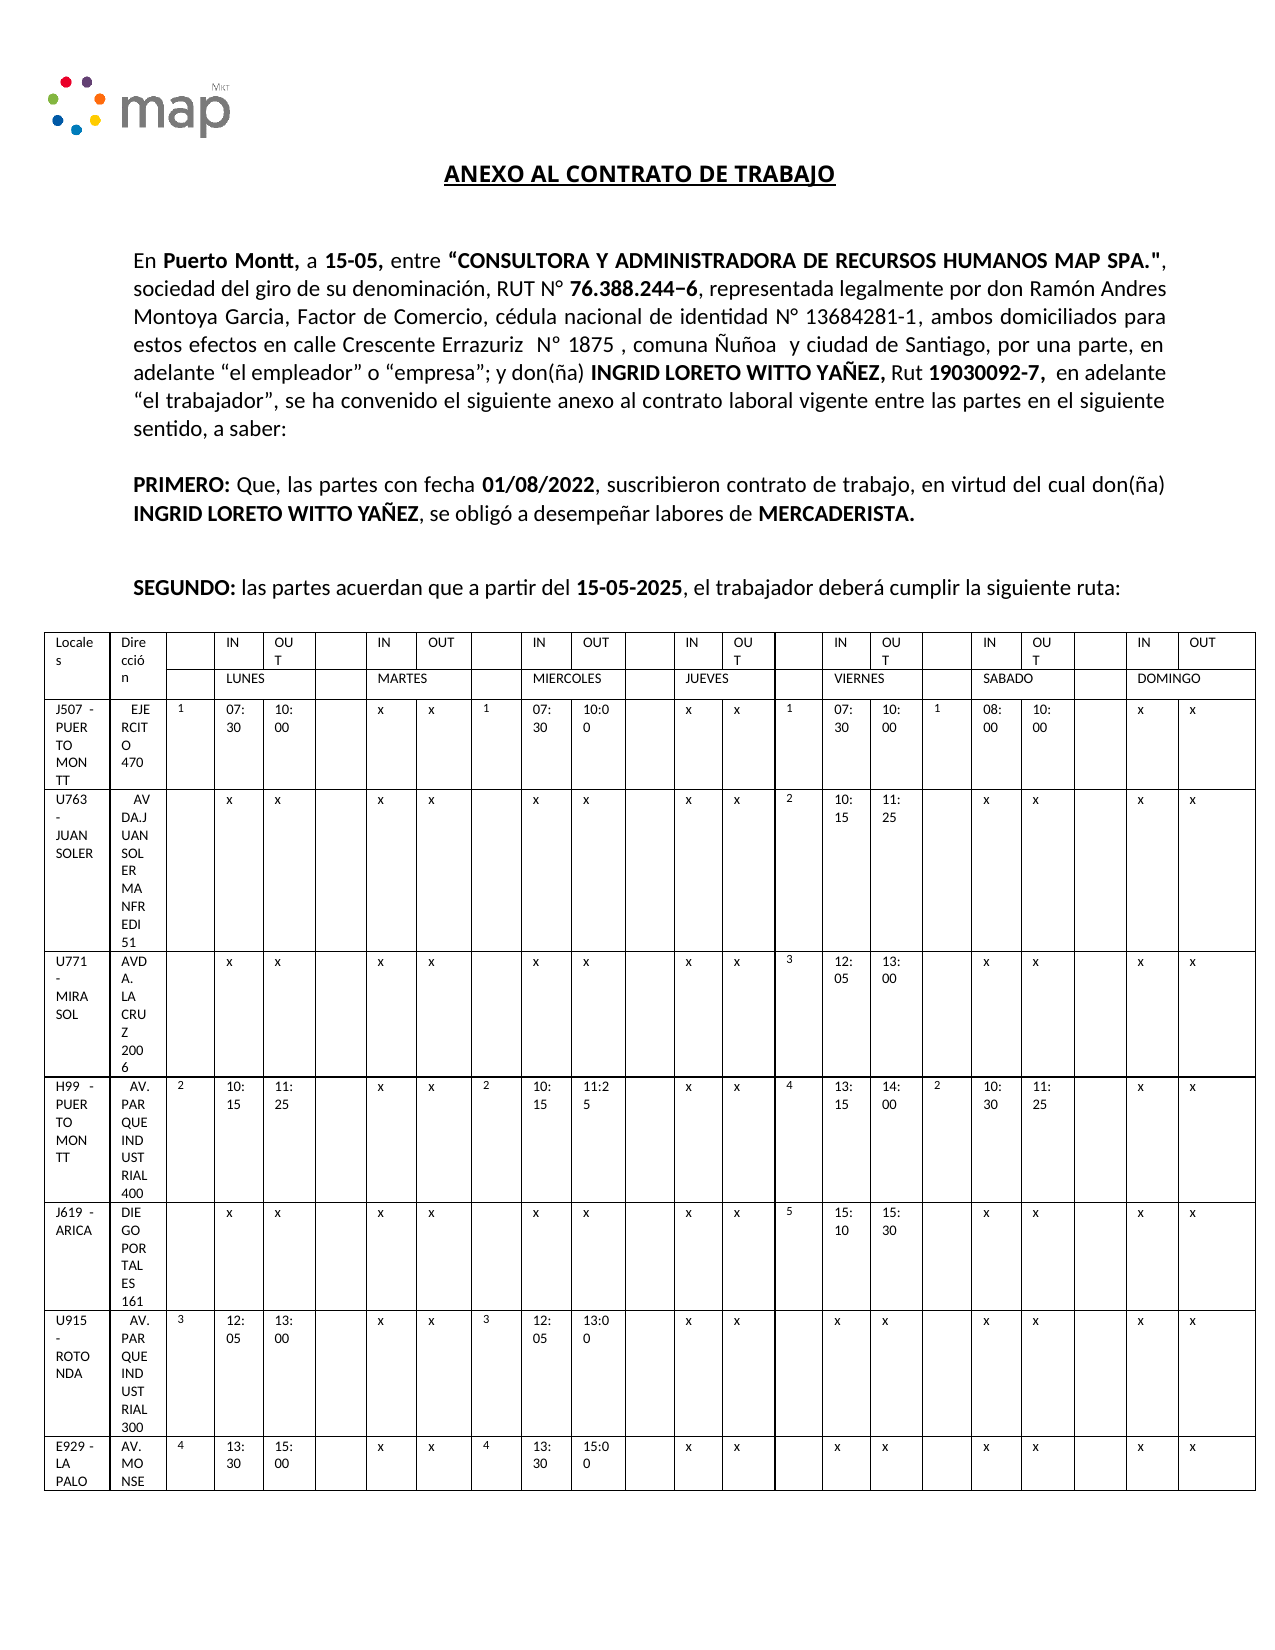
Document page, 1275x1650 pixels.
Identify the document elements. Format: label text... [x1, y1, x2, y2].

picture [44, 75, 232, 139]
table_cell x [1179, 1437, 1255, 1490]
table_header IN [823, 633, 870, 669]
table_cell 11:25 [572, 1078, 625, 1202]
table_cell x [417, 952, 471, 1076]
table_cell x [723, 700, 774, 789]
table_cell 11:25 [871, 790, 922, 951]
table_cell 3 [167, 1311, 214, 1436]
table_cell 13:00 [871, 952, 922, 1076]
table_cell [626, 670, 674, 699]
table_cell AV. MONSEÑOR RAMON MUNITA 1625 [111, 1437, 166, 1490]
table_cell [776, 1311, 822, 1436]
table_header [316, 633, 366, 669]
table_cell 12:05 [522, 1311, 571, 1436]
table_cell x [1022, 790, 1074, 951]
table_header IN [522, 633, 571, 669]
table_cell x [1127, 700, 1178, 789]
table_cell 10:15 [823, 790, 870, 951]
table_cell 15:10 [823, 1203, 870, 1310]
table_cell x [871, 1311, 922, 1436]
table_cell SABADO [972, 670, 1074, 699]
table_cell 4 [776, 1078, 822, 1202]
table_cell [1075, 1078, 1126, 1202]
table_cell x [367, 700, 416, 789]
table_cell x [522, 790, 571, 951]
table_cell 4 [167, 1437, 214, 1490]
table_cell 11:25 [264, 1078, 315, 1202]
table_cell x [723, 1203, 774, 1310]
table_cell x [675, 1203, 722, 1310]
table_cell x [972, 790, 1021, 951]
table_cell [923, 670, 971, 699]
table_cell 4 [472, 1437, 521, 1490]
table_header [1075, 633, 1126, 669]
table_cell J507 - PUERTO MONTT [45, 700, 109, 789]
table_header IN [675, 633, 722, 669]
table_cell 15:30 [871, 1203, 922, 1310]
table_cell [626, 1311, 674, 1436]
table_header [776, 633, 822, 669]
table_cell [316, 670, 366, 699]
table_cell x [1179, 1078, 1255, 1202]
table_cell 12:05 [823, 952, 870, 1076]
table_cell x [522, 1203, 571, 1310]
table_cell x [871, 1437, 922, 1490]
table_cell [923, 1437, 971, 1490]
table_cell 2 [923, 1078, 971, 1202]
table_cell U771 - MIRASOL [45, 952, 109, 1076]
table_header OUT [264, 633, 315, 669]
table_cell U915 - ROTONDA [45, 1311, 109, 1436]
table_cell x [723, 790, 774, 951]
table_cell x [972, 952, 1021, 1076]
table_cell x [723, 952, 774, 1076]
table_header IN [367, 633, 416, 669]
table_cell 1 [167, 700, 214, 789]
table_cell x [367, 790, 416, 951]
table_cell x [367, 1437, 416, 1490]
table_cell x [1127, 1437, 1178, 1490]
table_cell [923, 790, 971, 951]
table_cell 13:00 [264, 1311, 315, 1436]
table_header OUT [572, 633, 625, 669]
table_cell 13:30 [522, 1437, 571, 1490]
table_cell EJERCITO 470 [111, 700, 166, 789]
table_cell x [675, 952, 722, 1076]
table_cell x [675, 1437, 722, 1490]
table_cell x [417, 1203, 471, 1310]
table_cell x [972, 1203, 1021, 1310]
table_cell 15:00 [572, 1437, 625, 1490]
table_header OUT [417, 633, 471, 669]
table_header IN [215, 633, 263, 669]
table_cell LUNES [215, 670, 315, 699]
table_cell [167, 952, 214, 1076]
table_cell [1075, 1311, 1126, 1436]
table_cell x [972, 1437, 1021, 1490]
table_cell x [417, 1311, 471, 1436]
table_cell 5 [776, 1203, 822, 1310]
table_cell x [675, 1078, 722, 1202]
table_cell 10:15 [215, 1078, 263, 1202]
table_cell [626, 700, 674, 789]
table_cell x [675, 790, 722, 951]
table_cell x [1127, 1311, 1178, 1436]
table_cell x [367, 1203, 416, 1310]
table_header [472, 633, 521, 669]
table_cell 10:00 [572, 700, 625, 789]
table_cell x [1179, 700, 1255, 789]
table_cell [316, 1078, 366, 1202]
table_cell [167, 790, 214, 951]
table_cell AV. PARQUE INDUSTRIAL 400 [111, 1078, 166, 1202]
table_cell x [264, 1203, 315, 1310]
table_header [626, 633, 674, 669]
table_cell DOMINGO [1127, 670, 1255, 699]
table_cell x [572, 1203, 625, 1310]
table_cell [1075, 790, 1126, 951]
table_cell [316, 1311, 366, 1436]
table_cell [316, 790, 366, 951]
table_cell x [417, 1078, 471, 1202]
table_cell 3 [776, 952, 822, 1076]
table_cell x [367, 1078, 416, 1202]
table_cell 08:00 [972, 700, 1021, 789]
table_header [167, 633, 214, 669]
table_cell J619 - ARICA [45, 1203, 109, 1310]
table_cell [776, 1437, 822, 1490]
table_cell x [823, 1437, 870, 1490]
table_cell x [723, 1311, 774, 1436]
table_cell [923, 952, 971, 1076]
table_cell 1 [472, 700, 521, 789]
table_cell x [675, 1311, 722, 1436]
table_header OUT [723, 633, 774, 669]
table_cell E929 - LA PALOMA [45, 1437, 109, 1490]
table_cell 1 [776, 700, 822, 789]
table_cell MIERCOLES [522, 670, 625, 699]
table_cell [472, 670, 521, 699]
table_cell x [1179, 952, 1255, 1076]
table_cell 10:30 [972, 1078, 1021, 1202]
table_cell x [215, 952, 263, 1076]
table_cell [626, 1437, 674, 1490]
table_cell x [1127, 1078, 1178, 1202]
table_cell JUEVES [675, 670, 774, 699]
table_cell [472, 952, 521, 1076]
table_cell [1075, 670, 1126, 699]
table_cell 2 [472, 1078, 521, 1202]
table_cell [626, 790, 674, 951]
table_cell [1075, 1437, 1126, 1490]
table_cell x [417, 790, 471, 951]
table_cell x [1127, 1203, 1178, 1310]
table_cell x [723, 1078, 774, 1202]
table_header IN [972, 633, 1021, 669]
text PRIMERO: Que, las partes con fecha 01/08/2022, suscribieron contrato de trabajo, en virtud del cual don(ña) INGRID LORETO WITTO YAÑEZ, se obligó a desempeñar labores de MERCADERISTA. [133, 470, 1167, 527]
table_cell x [972, 1311, 1021, 1436]
table_cell x [1022, 952, 1074, 1076]
table_cell AVDA. LA CRUZ 2006 [111, 952, 166, 1076]
table_cell [167, 670, 214, 699]
table_header Locales [45, 633, 109, 699]
table_header OUT [871, 633, 922, 669]
table_cell [316, 700, 366, 789]
table_cell 12:05 [215, 1311, 263, 1436]
table_cell x [367, 952, 416, 1076]
table_cell [923, 1311, 971, 1436]
table_cell x [215, 790, 263, 951]
table_cell x [367, 1311, 416, 1436]
table_cell 1 [923, 700, 971, 789]
table_cell 13:15 [823, 1078, 870, 1202]
table_cell [1075, 1203, 1126, 1310]
table_cell 11:25 [1022, 1078, 1074, 1202]
table_cell x [264, 790, 315, 951]
table_cell 10:00 [1022, 700, 1074, 789]
table_cell x [1022, 1203, 1074, 1310]
table_cell x [1179, 1203, 1255, 1310]
table_cell [626, 952, 674, 1076]
table_cell 13:00 [572, 1311, 625, 1436]
table_cell x [1179, 790, 1255, 951]
table_cell 10:15 [522, 1078, 571, 1202]
text SEGUNDO: las partes acuerdan que a partir del 15-05-2025, el trabajador deberá cumplir la siguiente ruta: [133, 573, 1167, 602]
table_cell [316, 1437, 366, 1490]
table_cell 3 [472, 1311, 521, 1436]
table_cell x [723, 1437, 774, 1490]
table_cell 07:30 [522, 700, 571, 789]
table_cell [316, 1203, 366, 1310]
table_cell x [572, 952, 625, 1076]
table_cell AVDA.JUAN SOLER MANFREDI 51 [111, 790, 166, 951]
table_cell VIERNES [823, 670, 922, 699]
table_cell H99 - PUERTO MONTT [45, 1078, 109, 1202]
table_cell [626, 1203, 674, 1310]
table_header OUT [1022, 633, 1074, 669]
table_cell x [675, 700, 722, 789]
table_cell x [264, 952, 315, 1076]
table_cell 2 [776, 790, 822, 951]
table_cell x [417, 700, 471, 789]
table_cell 2 [167, 1078, 214, 1202]
table_cell DIEGO PORTALES 161 [111, 1203, 166, 1310]
table_cell 07:30 [823, 700, 870, 789]
table_cell 13:30 [215, 1437, 263, 1490]
table_cell MARTES [367, 670, 471, 699]
table_cell x [1179, 1311, 1255, 1436]
table_cell U763 - JUAN SOLER [45, 790, 109, 951]
table_cell 15:00 [264, 1437, 315, 1490]
table_cell [316, 952, 366, 1076]
table_cell 07:30 [215, 700, 263, 789]
table_cell [167, 1203, 214, 1310]
table_cell [626, 1078, 674, 1202]
table_header [923, 633, 971, 669]
text ANEXO AL CONTRATO DE TRABAJO [29, 158, 1250, 189]
table_cell x [823, 1311, 870, 1436]
table_cell x [215, 1203, 263, 1310]
table_cell [776, 670, 822, 699]
table_cell x [522, 952, 571, 1076]
table_header Dirección [111, 633, 166, 699]
table_cell AV. PARQUE INDUSTRIAL 300 [111, 1311, 166, 1436]
table_cell 14:00 [871, 1078, 922, 1202]
table_cell [1075, 700, 1126, 789]
table_cell x [417, 1437, 471, 1490]
table_cell x [1127, 790, 1178, 951]
table_cell [1075, 952, 1126, 1076]
table_header OUT [1179, 633, 1255, 669]
table_cell 10:00 [871, 700, 922, 789]
table_cell x [1127, 952, 1178, 1076]
table_cell x [572, 790, 625, 951]
table_cell 10:00 [264, 700, 315, 789]
table_cell x [1022, 1311, 1074, 1436]
table_cell [472, 1203, 521, 1310]
table_header IN [1127, 633, 1178, 669]
table_cell x [1022, 1437, 1074, 1490]
table_cell [923, 1203, 971, 1310]
text En Puerto Montt, a 15-05, entre “CONSULTORA Y ADMINISTRADORA DE RECURSOS HUMANOS MAP SPA.", sociedad del giro de su denominación, RUT N° 76.388.244−6, representada legalmente por don Ramón Andres Montoya Garcia, Factor de Comercio, cédula nacional de identidad N° 13684281-1, ambos domiciliados para estos efectos en calle Crescente Errazuriz Nº 1875 , comuna Ñuñoa y ciudad de Santiago, por una parte, en adelante “el empleador” o “empresa”; y don(ña) INGRID LORETO WITTO YAÑEZ, Rut 19030092-7, en adelante “el trabajador”, se ha convenido el siguiente anexo al contrato laboral vigente entre las partes en el siguiente sentido, a saber: [133, 246, 1167, 442]
table_cell [472, 790, 521, 951]
